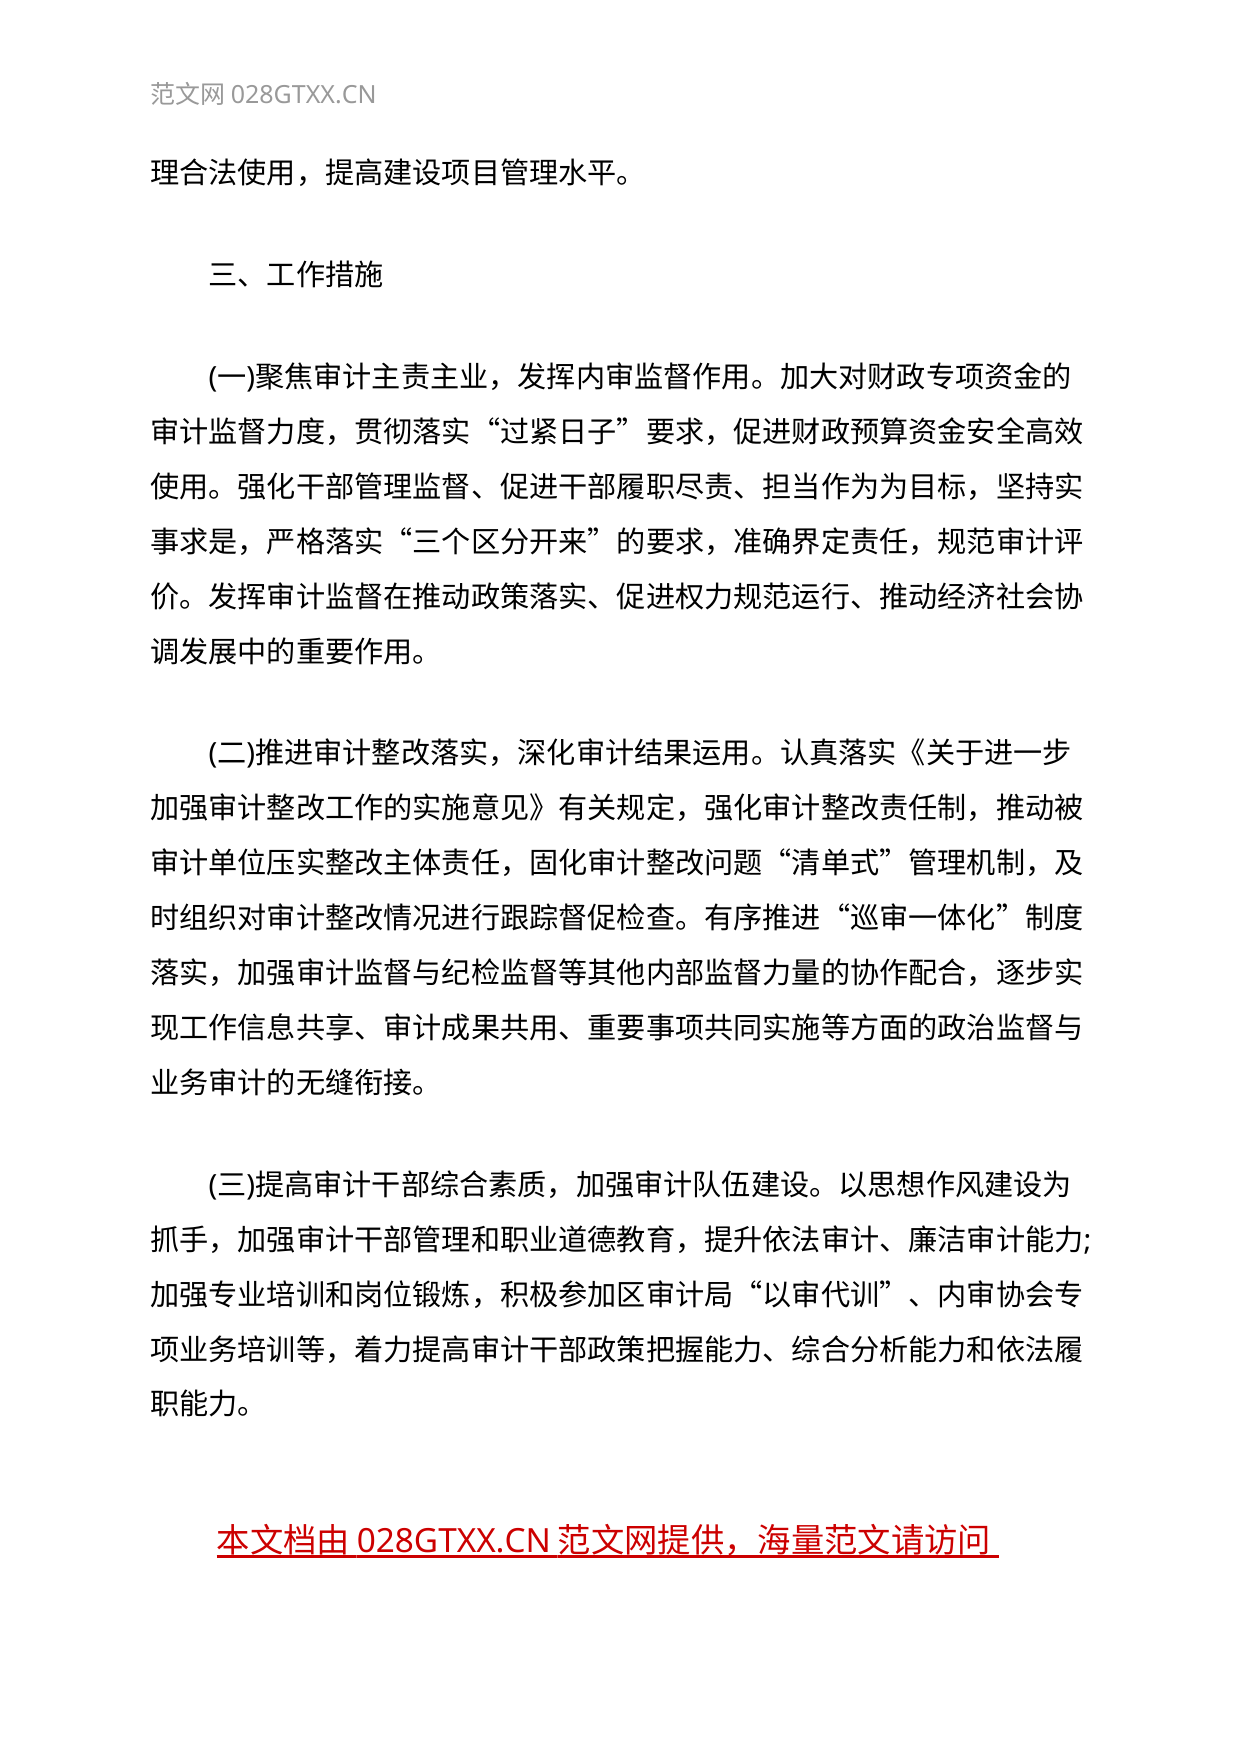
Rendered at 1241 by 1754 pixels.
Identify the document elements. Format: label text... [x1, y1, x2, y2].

text 三、工作措施 [150, 252, 1090, 294]
text (二)推进审计整改落实，深化审计结果运用。认真落实《关于进一步加强审计整改工作的实施意见》有关规定，强化审计整改责任制，推动被审计单位压实整改主体责任，固化审计整改问题“清单式”管理机制，及时组织对审计整改情况进行跟踪督促检查。有序推进“巡审一体化”制度落实，加强审计监督与纪检监督等其他内部监督力量的协作配合，逐步实现工作信息共享、审计成果共用、重要事项共同实施等方面的政治监督与业务审计的无缝衔接。 [150, 730, 1090, 1102]
text (一)聚焦审计主责主业，发挥内审监督作用。加大对财政专项资金的审计监督力度，贯彻落实“过紧日子”要求，促进财政预算资金安全高效使用。强化干部管理监督、促进干部履职尽责、担当作为为目标，坚持实事求是，严格落实“三个区分开来”的要求，准确界定责任，规范审计评价。发挥审计监督在推动政策落实、促进权力规范运行、推动经济社会协调发展中的重要作用。 [150, 353, 1090, 670]
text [150, 1514, 1090, 1562]
text (三)提高审计干部综合素质，加强审计队伍建设。以思想作风建设为抓手，加强审计干部管理和职业道德教育，提升依法审计、廉洁审计能力;加强专业培训和岗位锻炼，积极参加区审计局“以审代训”、内审协会专项业务培训等，着力提高审计干部政策把握能力、综合分析能力和依法履职能力。 [150, 1161, 1090, 1423]
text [150, 150, 1090, 192]
